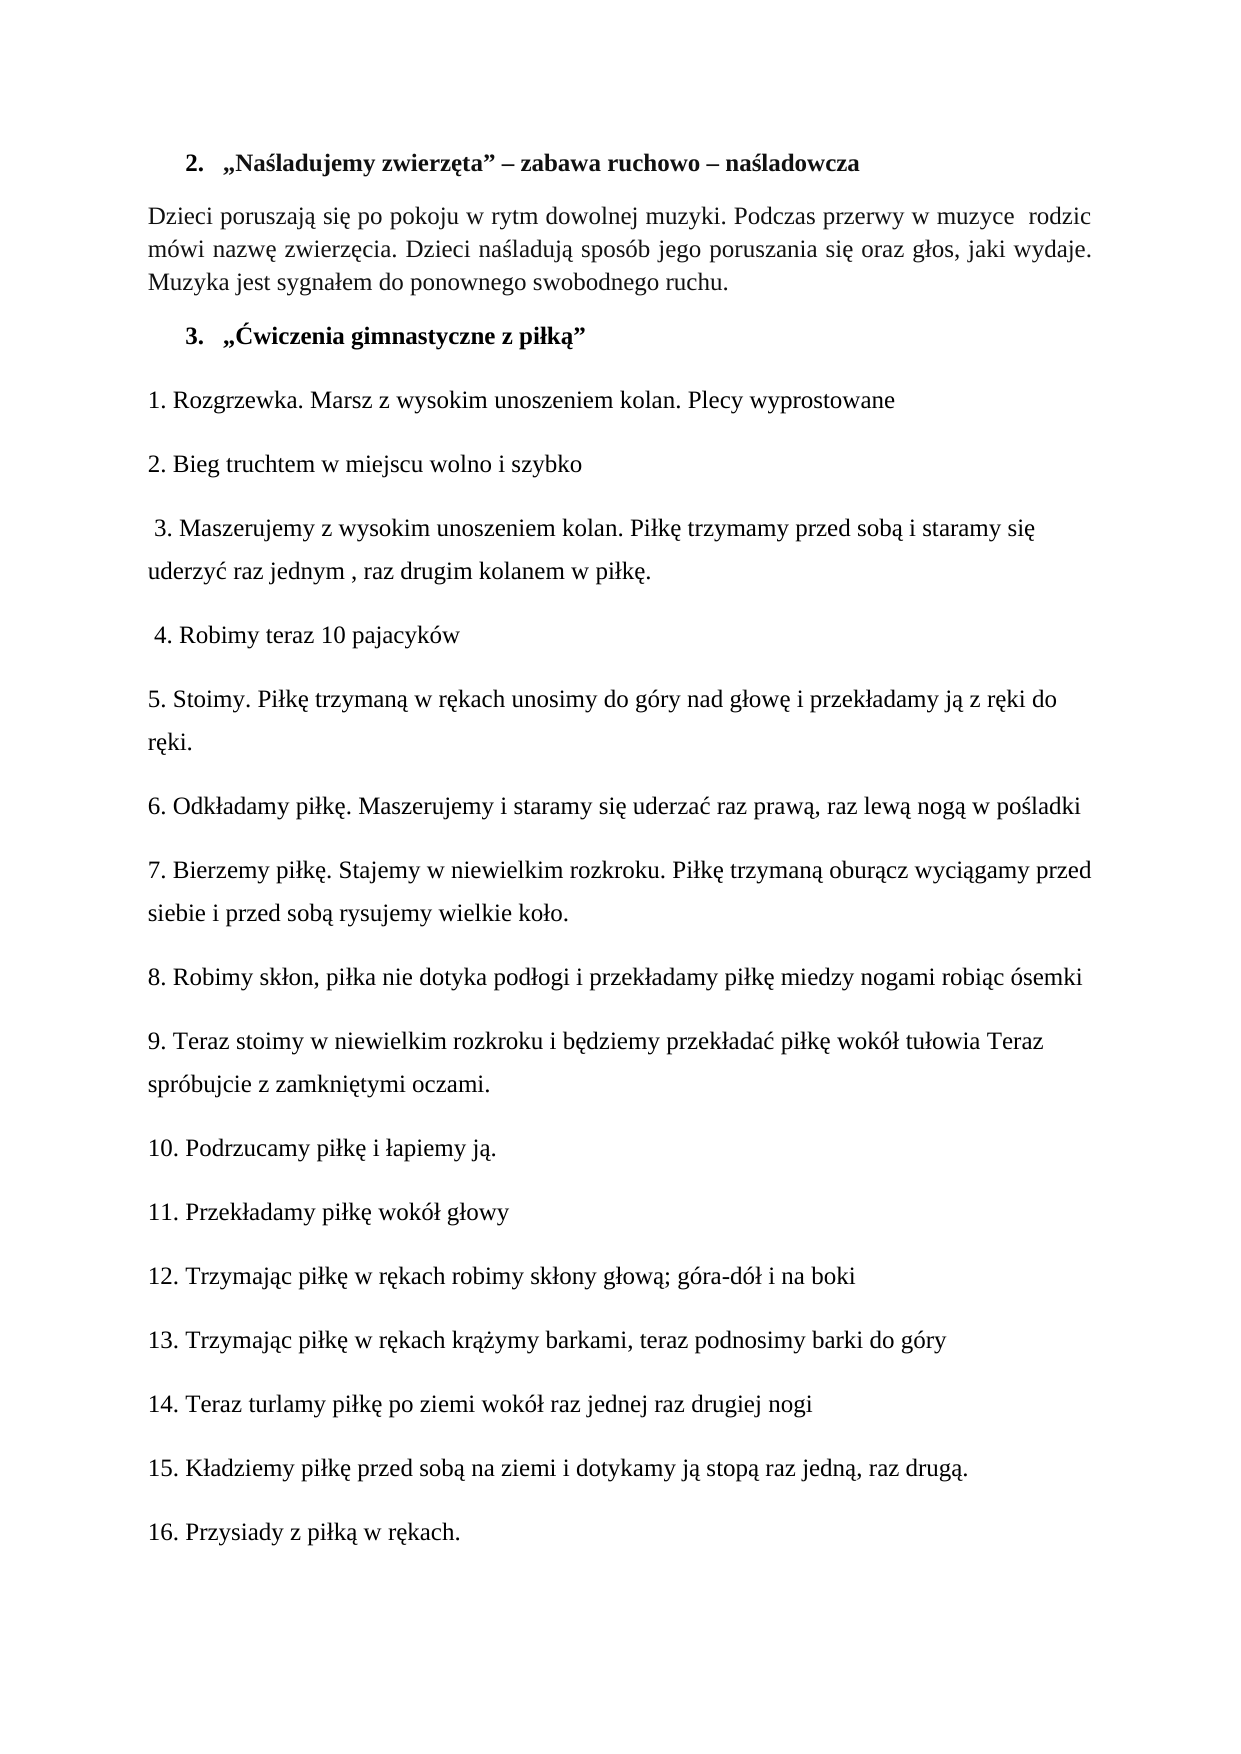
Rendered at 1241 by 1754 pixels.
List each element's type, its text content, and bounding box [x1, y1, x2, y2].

text 6. Odkładamy piłkę. Maszerujemy i staramy się uderzać raz prawą, raz lewą nogą w pośladki [148, 791, 1093, 820]
text 9. Teraz stoimy w niewielkim rozkroku i będziemy przekładać piłkę wokół tułowia Teraz spróbujcie z zamkniętymi oczami. [148, 1026, 1093, 1098]
text 14. Teraz turlamy piłkę po ziemi wokół raz jednej raz drugiej nogi [148, 1389, 1093, 1418]
text 16. Przysiady z piłką w rękach. [148, 1517, 1093, 1546]
text 15. Kładziemy piłkę przed sobą na ziemi i dotykamy ją stopą raz jedną, raz drugą. [148, 1453, 1093, 1482]
text 4. Robimy teraz 10 pajacyków [148, 620, 1093, 649]
text 2. Bieg truchtem w miejscu wolno i szybko [148, 449, 1093, 478]
text 5. Stoimy. Piłkę trzymaną w rękach unosimy do góry nad głowę i przekładamy ją z ręki do ręki. [148, 684, 1093, 756]
text 8. Robimy skłon, piłka nie dotyka podłogi i przekładamy piłkę miedzy nogami robiąc ósemki [148, 962, 1093, 991]
list „Naśladujemy zwierzęta” – zabawa ruchowo – naśladowcza [185, 148, 1093, 176]
text 11. Przekładamy piłkę wokół głowy [148, 1197, 1093, 1226]
text 7. Bierzemy piłkę. Stajemy w niewielkim rozkroku. Piłkę trzymaną oburącz wyciągamy przed siebie i przed sobą rysujemy wielkie koło. [148, 855, 1093, 927]
text 10. Podrzucamy piłkę i łapiemy ją. [148, 1133, 1093, 1162]
text 13. Trzymając piłkę w rękach krążymy barkami, teraz podnosimy barki do góry [148, 1325, 1093, 1354]
text 12. Trzymając piłkę w rękach robimy skłony głową; góra-dół i na boki [148, 1261, 1093, 1290]
list „Ćwiczenia gimnastyczne z piłką” [185, 321, 1093, 350]
text Dzieci poruszają się po pokoju w rytm dowolnej muzyki. Podczas przerwy w muzyce rodzic mówi nazwę zwierzęcia. Dzieci naśladują sposób jego poruszania się oraz głos, jaki wydaje. Muzyka jest sygnałem do ponownego swobodnego ruchu. [148, 201, 1093, 296]
text 1. Rozgrzewka. Marsz z wysokim unoszeniem kolan. Plecy wyprostowane [148, 385, 1093, 414]
text 3. Maszerujemy z wysokim unoszeniem kolan. Piłkę trzymamy przed sobą i staramy się uderzyć raz jednym , raz drugim kolanem w piłkę. [148, 513, 1093, 585]
